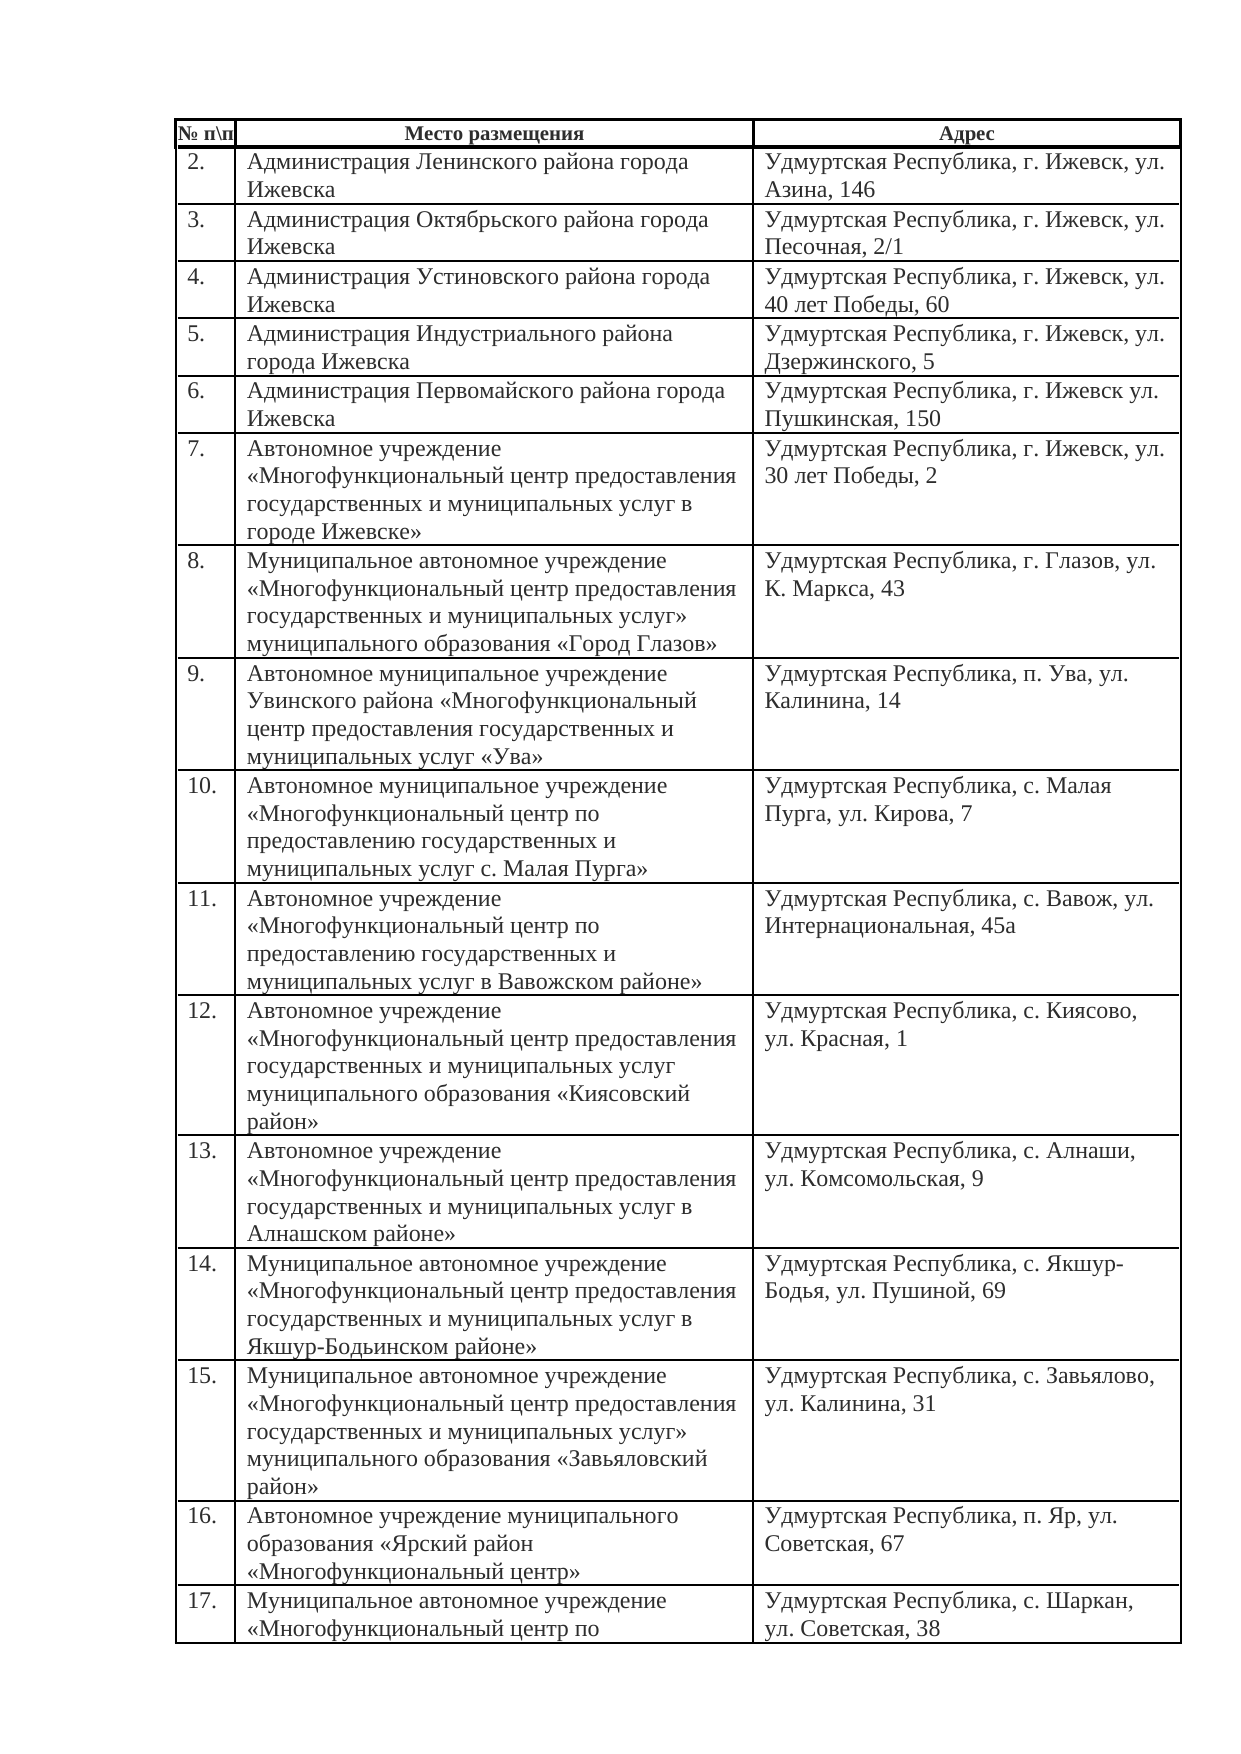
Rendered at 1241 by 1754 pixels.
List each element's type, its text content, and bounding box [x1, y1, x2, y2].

table_cell [177, 1501, 234, 1584]
table_cell Удмуртская Республика, г. Ижевск, ул. 40 лет Победы, 60 [754, 260, 1180, 317]
table_cell Автономное учреждение «Многофункциональный центр предоставления государственных и муниципальных услуг в Алнашском районе» [236, 1136, 752, 1247]
table_cell [177, 318, 234, 374]
table_cell Администрация Первомайского района города Ижевска [236, 377, 752, 432]
table_cell [177, 1360, 234, 1499]
table_header Адрес [755, 121, 1179, 145]
table_cell Автономное учреждение муниципального образования «Ярский район «Многофункциональный центр» [236, 1502, 752, 1584]
table_cell [177, 995, 234, 1134]
table_cell Удмуртская Республика, г. Ижевск ул. Пушкинская, 150 [754, 375, 1180, 432]
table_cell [236, 1586, 752, 1642]
table_cell [177, 433, 234, 544]
table_cell [177, 1585, 234, 1642]
table_cell Администрация Индустриального района города Ижевска [236, 319, 752, 374]
table_cell Автономное учреждение «Многофункциональный центр предоставления государственных и муниципальных услуг в городе Ижевске» [236, 434, 752, 544]
table_cell [177, 204, 234, 260]
table_cell [177, 1248, 234, 1359]
table_cell [177, 545, 234, 657]
table_cell Удмуртская Республика, с. Алнаши, ул. Комсомольская, 9 [754, 1134, 1180, 1247]
table_cell [177, 376, 234, 432]
table_cell Удмуртская Республика, с. Киясово, ул. Красная, 1 [754, 994, 1180, 1134]
table_cell Удмуртская Республика, п. Яр, ул. Советская, 67 [754, 1500, 1180, 1584]
table_header Место размещения [237, 121, 752, 145]
table_header № п\п [177, 121, 234, 145]
table_cell Удмуртская Республика, с. Вавож, ул. Интернациональная, 45а [754, 882, 1180, 994]
table_cell Администрация Ленинского района города Ижевска [236, 149, 752, 203]
table_cell [177, 883, 234, 994]
table_cell Администрация Октябрьского района города Ижевска [236, 205, 752, 260]
table_cell [177, 658, 234, 769]
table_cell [754, 1584, 1180, 1642]
table_cell Удмуртская Республика, г. Глазов, ул. К. Маркса, 43 [754, 544, 1180, 657]
table_cell Автономное муниципальное учреждение «Многофункциональный центр по предоставлению государственных и муниципальных услуг с. Малая Пурга» [236, 771, 752, 882]
table_cell [177, 261, 234, 317]
table_cell Удмуртская Республика, с. Малая Пурга, ул. Кирова, 7 [754, 769, 1180, 882]
table_cell Удмуртская Республика, г. Ижевск, ул. Дзержинского, 5 [754, 317, 1180, 374]
table_cell [177, 1135, 234, 1247]
table_cell Удмуртская Республика, с. Завьялово, ул. Калинина, 31 [754, 1359, 1180, 1499]
table_cell Автономное муниципальное учреждение Увинского района «Многофункциональный центр предоставления государственных и муниципальных услуг «Ува» [236, 659, 752, 769]
table_cell [177, 770, 234, 882]
table_cell Муниципальное автономное учреждение «Многофункциональный центр предоставления государственных и муниципальных услуг в Якшур-Бодьинском районе» [236, 1249, 752, 1359]
table_cell Муниципальное автономное учреждение «Многофункциональный центр предоставления государственных и муниципальных услуг» муниципального образования «Город Глазов» [236, 546, 752, 657]
table_cell Администрация Устиновского района города Ижевска [236, 262, 752, 317]
table_cell Удмуртская Республика, г. Ижевск, ул. Азина, 146 [754, 149, 1180, 203]
table_cell Удмуртская Республика, г. Ижевск, ул. 30 лет Победы, 2 [754, 432, 1180, 544]
table_cell Удмуртская Республика, г. Ижевск, ул. Песочная, 2/1 [754, 203, 1180, 260]
table_cell Удмуртская Республика, с. Якшур-Бодья, ул. Пушиной, 69 [754, 1247, 1180, 1359]
table_cell Удмуртская Республика, п. Ува, ул. Калинина, 14 [754, 657, 1180, 769]
table_cell [177, 146, 234, 203]
table_cell Муниципальное автономное учреждение «Многофункциональный центр предоставления государственных и муниципальных услуг» муниципального образования «Завьяловский район» [236, 1361, 752, 1499]
table_cell Автономное учреждение «Многофункциональный центр предоставления государственных и муниципальных услуг муниципального образования «Киясовский район» [236, 996, 752, 1134]
table_cell Автономное учреждение «Многофункциональный центр по предоставлению государственных и муниципальных услуг в Вавожском районе» [236, 884, 752, 994]
